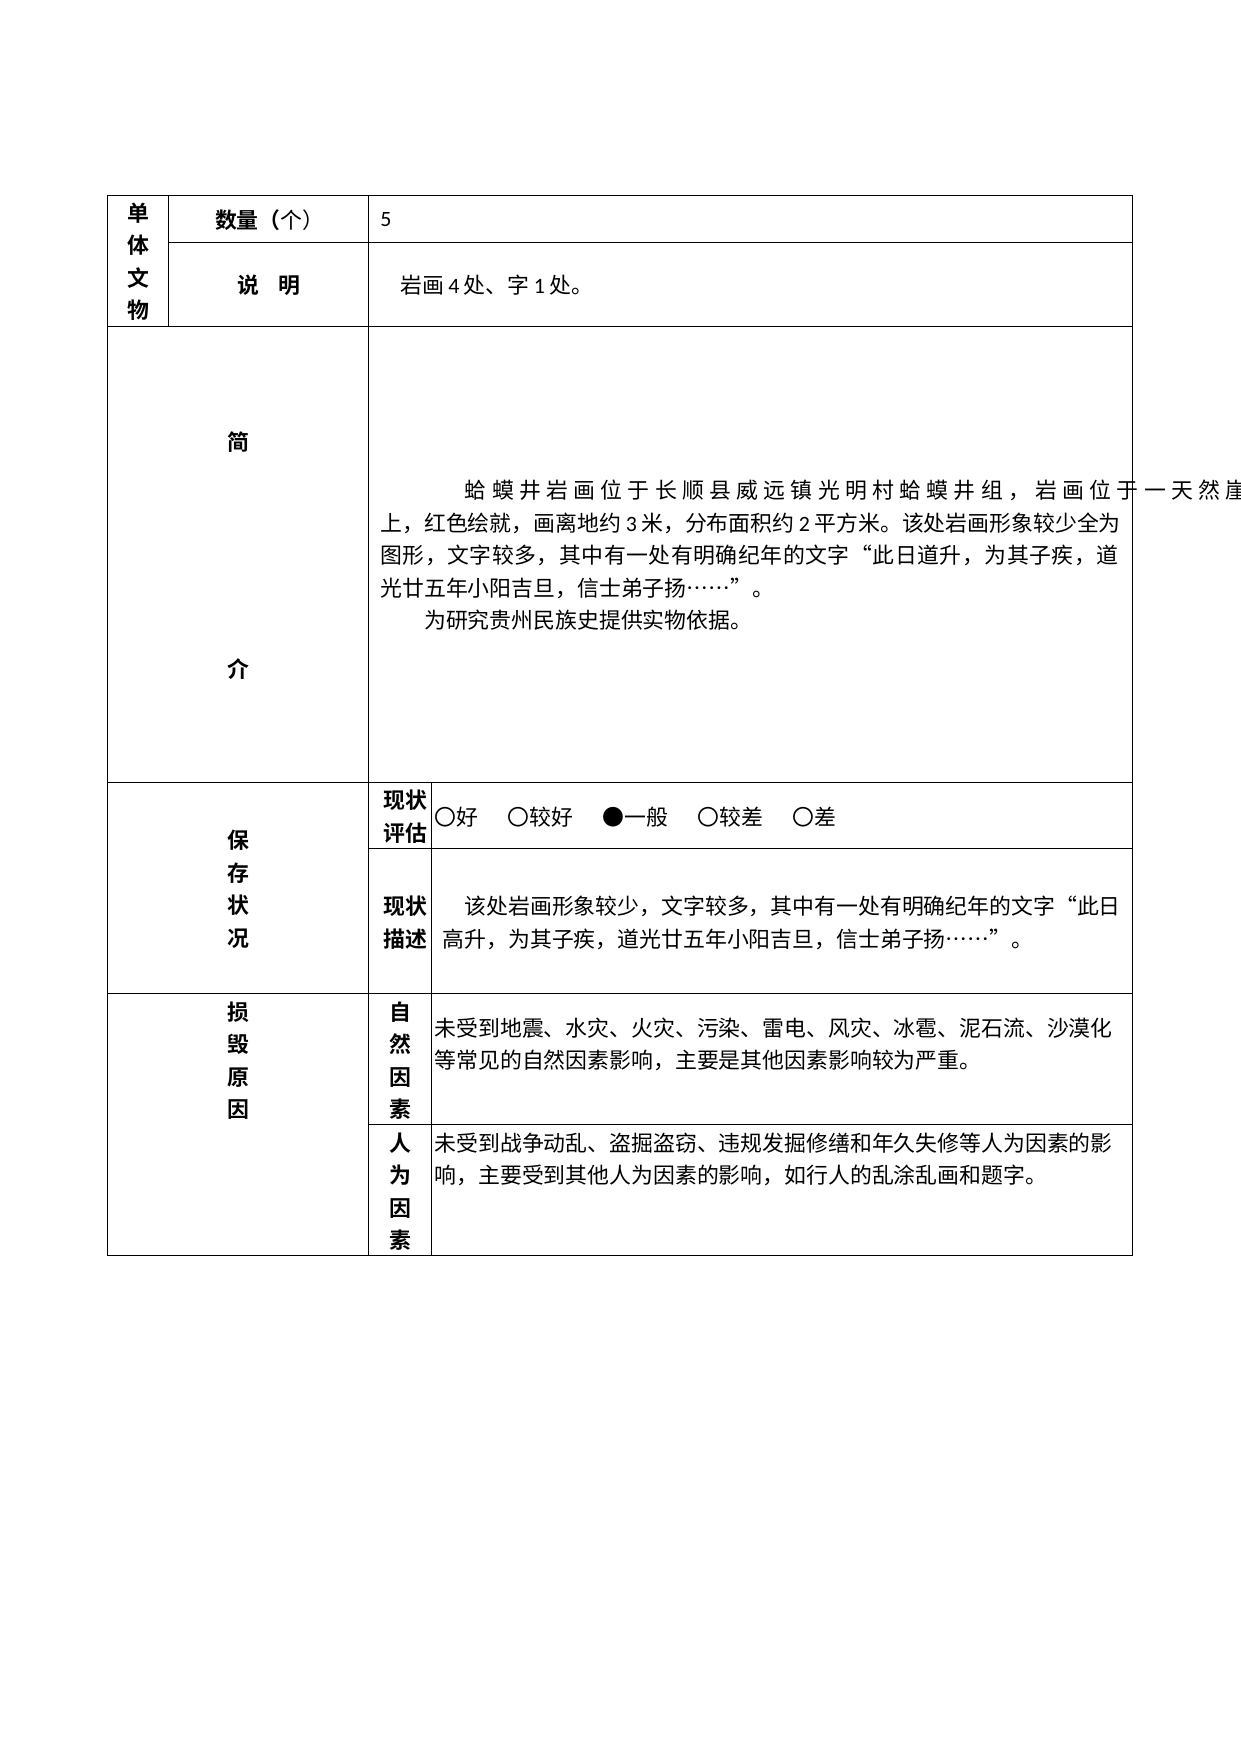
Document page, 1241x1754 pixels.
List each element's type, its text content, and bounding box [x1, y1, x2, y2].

table_cell 保 存 状 况 [108, 783, 368, 993]
table_cell 说 明 [169, 243, 368, 326]
table_header 数量（个） [169, 196, 368, 242]
table_cell 现状评估 [369, 783, 431, 848]
table_header 5 [369, 196, 1132, 242]
table_cell 岩画4处、字1处。 [369, 243, 1132, 326]
table_cell 损 毁 原 因 [108, 994, 368, 1255]
table_cell 自然因素 [369, 994, 431, 1124]
table_header 单体文物 [108, 196, 168, 326]
table_cell 该处岩画形象较少，文字较多，其中有一处有明确纪年的文字“此日高升，为其子疾，道光廿五年小阳吉旦，信士弟子扬……”。 [432, 849, 1132, 993]
table_cell 未受到地震、水灾、火灾、污染、雷电、风灾、冰雹、泥石流、沙漠化等常见的自然因素影响，主要是其他因素影响较为严重。 [432, 994, 1132, 1124]
table_cell 未受到战争动乱、盗掘盗窃、违规发掘修缮和年久失修等人为因素的影响，主要受到其他人为因素的影响，如行人的乱涂乱画和题字。 [432, 1125, 1132, 1255]
table_cell 〇好 〇较好 ●一般 〇较差 〇差 [432, 783, 1132, 848]
table_cell 现状描述 [369, 849, 431, 993]
table_cell 简 介 [108, 327, 368, 782]
table_cell 人为因素 [369, 1125, 431, 1255]
table_cell 蛤蟆井岩画位于长顺县威远镇光明村蛤蟆井组，岩画位于一天然崖壁上，红色绘就，画离地约3米，分布面积约2平方米。该处岩画形象较少全为图形，文字较多，其中有一处有明确纪年的文字“此日道升，为其子疾，道光廿五年小阳吉旦，信士弟子扬……”。 为研究贵州民族史提供实物依据。 [369, 327, 1132, 782]
